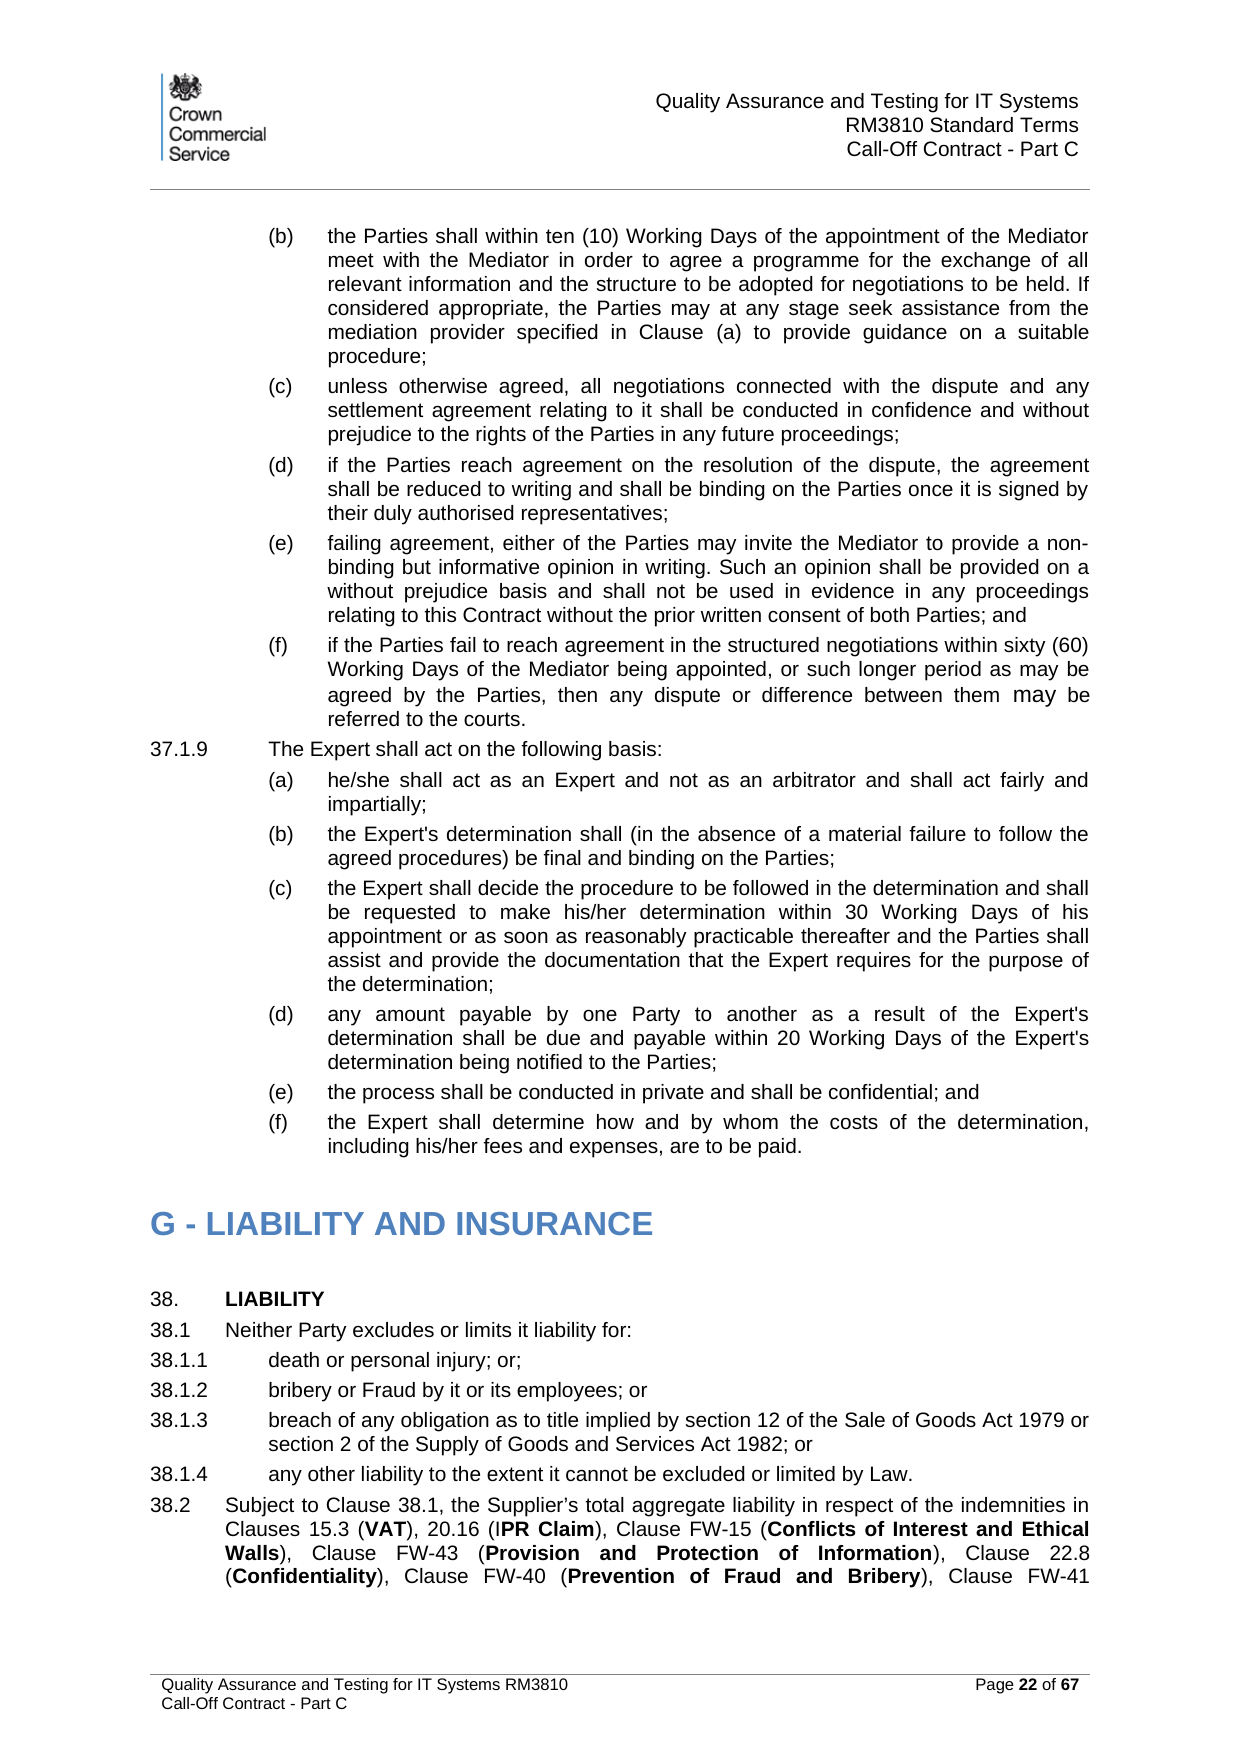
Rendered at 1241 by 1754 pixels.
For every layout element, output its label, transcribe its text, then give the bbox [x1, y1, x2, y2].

text LIABILITY [150, 1287, 1090, 1311]
text the Expert's determination shall (in the absence of a material failure to follow the agreed procedures) be final and binding on the Parties; [268, 822, 1090, 869]
text any amount payable by one Party to another as a result of the Expert's determination shall be due and payable within 20 Working Days of the Expert's determination being notified to the Parties; [268, 1002, 1090, 1074]
text any other liability to the extent it cannot be excluded or limited by Law. [150, 1462, 1090, 1486]
text he/she shall act as an Expert and not as an arbitrator and shall act fairly and impartially; [268, 767, 1090, 815]
text breach of any obligation as to title implied by section 12 of the Sale of Goods Act 1979 or section 2 of the Supply of Goods and Services Act 1982; or [150, 1408, 1090, 1456]
text if the Parties reach agreement on the resolution of the dispute, the agreement shall be reduced to writing and shall be binding on the Parties once it is signed by their duly authorised representatives; [268, 452, 1090, 524]
text the Parties shall within ten (10) Working Days of the appointment of the Mediator meet with the Mediator in order to agree a programme for the exchange of all relevant information and the structure to be adopted for negotiations to be held. If considered appropriate, the Parties may at any stage seek assistance from the mediation provider specified in Clause (a) to provide guidance on a suitable procedure; [268, 224, 1090, 368]
text death or personal injury; or; [150, 1348, 1090, 1372]
text The Expert shall act on the following basis: [150, 737, 1090, 761]
text the Expert shall decide the procedure to be followed in the determination and shall be requested to make his/her determination within 30 Working Days of his appointment or as soon as reasonably practicable thereafter and the Parties shall assist and provide the documentation that the Expert requires for the purpose of the determination; [268, 876, 1090, 996]
picture [161, 73, 266, 161]
text the process shall be conducted in private and shall be confidential; and [268, 1080, 1090, 1104]
text failing agreement, either of the Parties may invite the Mediator to provide a non-binding but informative opinion in writing. Such an opinion shall be provided on a without prejudice basis and shall not be used in evidence in any proceedings relating to this Contract without the prior written consent of both Parties; and [268, 531, 1090, 626]
text Neither Party excludes or limits it liability for: [150, 1317, 1090, 1341]
text the Expert shall determine how and by whom the costs of the determination, including his/her fees and expenses, are to be paid. [268, 1110, 1090, 1158]
text if the Parties fail to reach agreement in the structured negotiations within sixty (60) Working Days of the Mediator being appointed, or such longer period as may be agreed by the Parties, then any dispute or difference between them may be referred to the courts. [268, 633, 1090, 731]
text unless otherwise agreed, all negotiations connected with the dispute and any settlement agreement relating to it shall be conducted in confidence and without prejudice to the rights of the Parties in any future proceedings; [268, 374, 1090, 446]
subtitle G - LIABILITY AND INSURANCE [150, 1204, 1090, 1242]
text bribery or Fraud by it or its employees; or [150, 1378, 1090, 1402]
